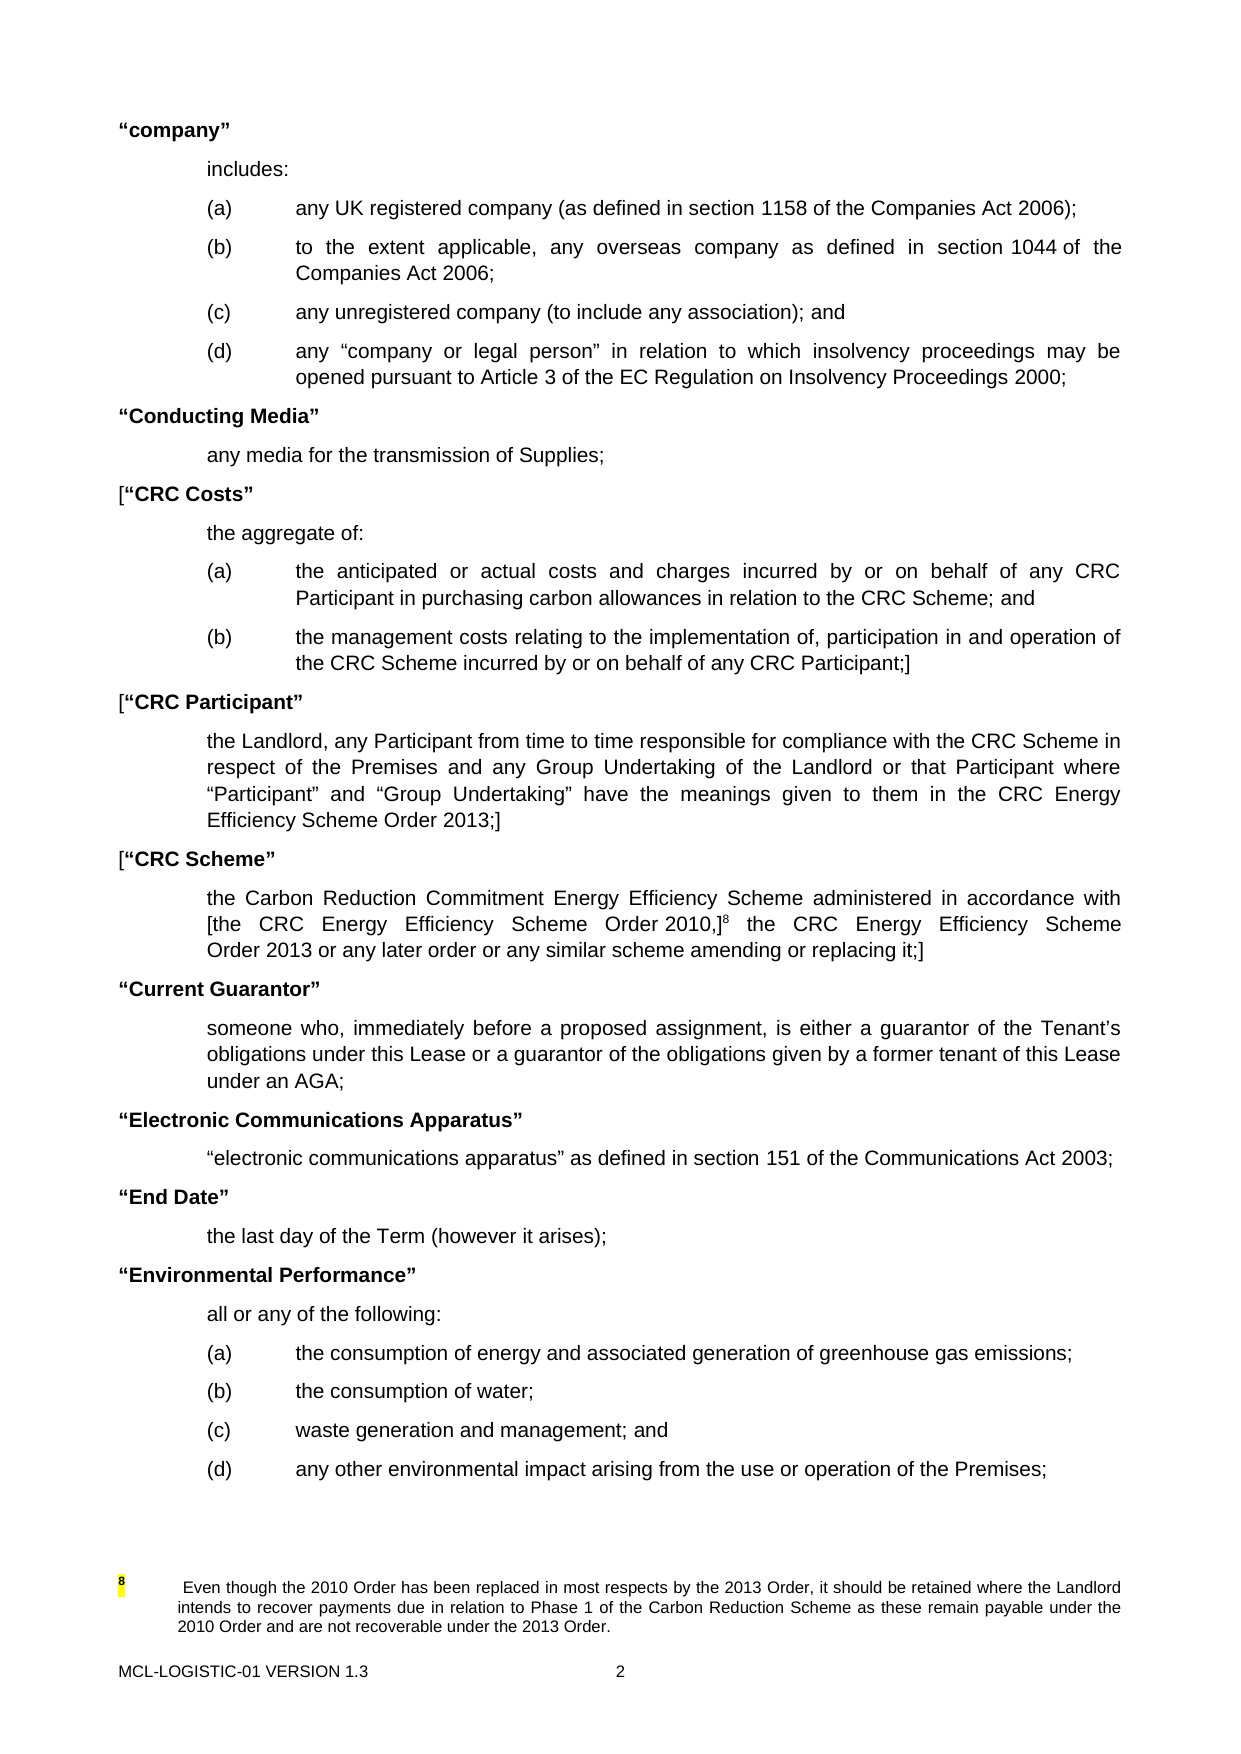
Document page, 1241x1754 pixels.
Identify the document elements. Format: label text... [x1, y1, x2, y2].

text any other environmental impact arising from the use or operation of the Premises; [207, 1457, 1122, 1481]
text [“CRC Costs” [118, 482, 1122, 506]
text “Conducting Media” [118, 404, 1122, 428]
text the consumption of water; [207, 1379, 1122, 1403]
list any UK registered company (as defined in section 1158 of the Companies Act 2006); [207, 196, 1122, 220]
text to the extent applicable, any overseas company as defined in section 1044 of the Companies Act 2006; [207, 235, 1122, 285]
text the Carbon Reduction Commitment Energy Efficiency Scheme administered in accordance with [the CRC Energy Efficiency Scheme Order 2010,] the CRC Energy Efficiency Scheme Order 2013 or any later order or any similar scheme amending or replacing it;] [207, 885, 1122, 962]
text the management costs relating to the implementation of, participation in and operation of the CRC Scheme incurred by or on behalf of any CRC Participant;] [207, 624, 1122, 675]
text any media for the transmission of Supplies; [207, 443, 1122, 467]
text [“CRC Participant” [118, 690, 1122, 714]
text the last day of the Term (however it arises); [207, 1224, 1122, 1248]
text “Current Guarantor” [118, 977, 1122, 1001]
text the aggregate of: [207, 521, 1122, 544]
text all or any of the following: [207, 1302, 1122, 1326]
text includes: [207, 157, 1122, 181]
text the Landlord, any Participant from time to time responsible for compliance with the CRC Scheme in respect of the Premises and any Group Undertaking of the Landlord or that Participant where “Participant” and “Group Undertaking” have the meanings given to them in the CRC Energy Efficiency Scheme Order 2013;] [207, 729, 1122, 832]
text “Environmental Performance” [118, 1263, 1122, 1287]
text “Electronic Communications Apparatus” [118, 1107, 1122, 1131]
list the anticipated or actual costs and charges incurred by or on behalf of any CRC Participant in purchasing carbon allowances in relation to the CRC Scheme; and [207, 559, 1122, 610]
text any “company or legal person” in relation to which insolvency proceedings may be opened pursuant to Article 3 of the EC Regulation on Insolvency Proceedings 2000; [207, 339, 1122, 389]
text [“CRC Scheme” [118, 847, 1122, 871]
text “End Date” [118, 1185, 1122, 1209]
text “electronic communications apparatus” as defined in section 151 of the Communications Act 2003; [207, 1146, 1122, 1170]
text any unregistered company (to include any association); and [207, 300, 1122, 324]
text someone who, immediately before a proposed assignment, is either a guarantor of the Tenant’s obligations under this Lease or a guarantor of the obligations given by a former tenant of this Lease under an AGA; [207, 1016, 1122, 1092]
text “company” [118, 118, 1122, 142]
text waste generation and management; and [207, 1418, 1122, 1442]
list the consumption of energy and associated generation of greenhouse gas emissions; [207, 1341, 1122, 1364]
